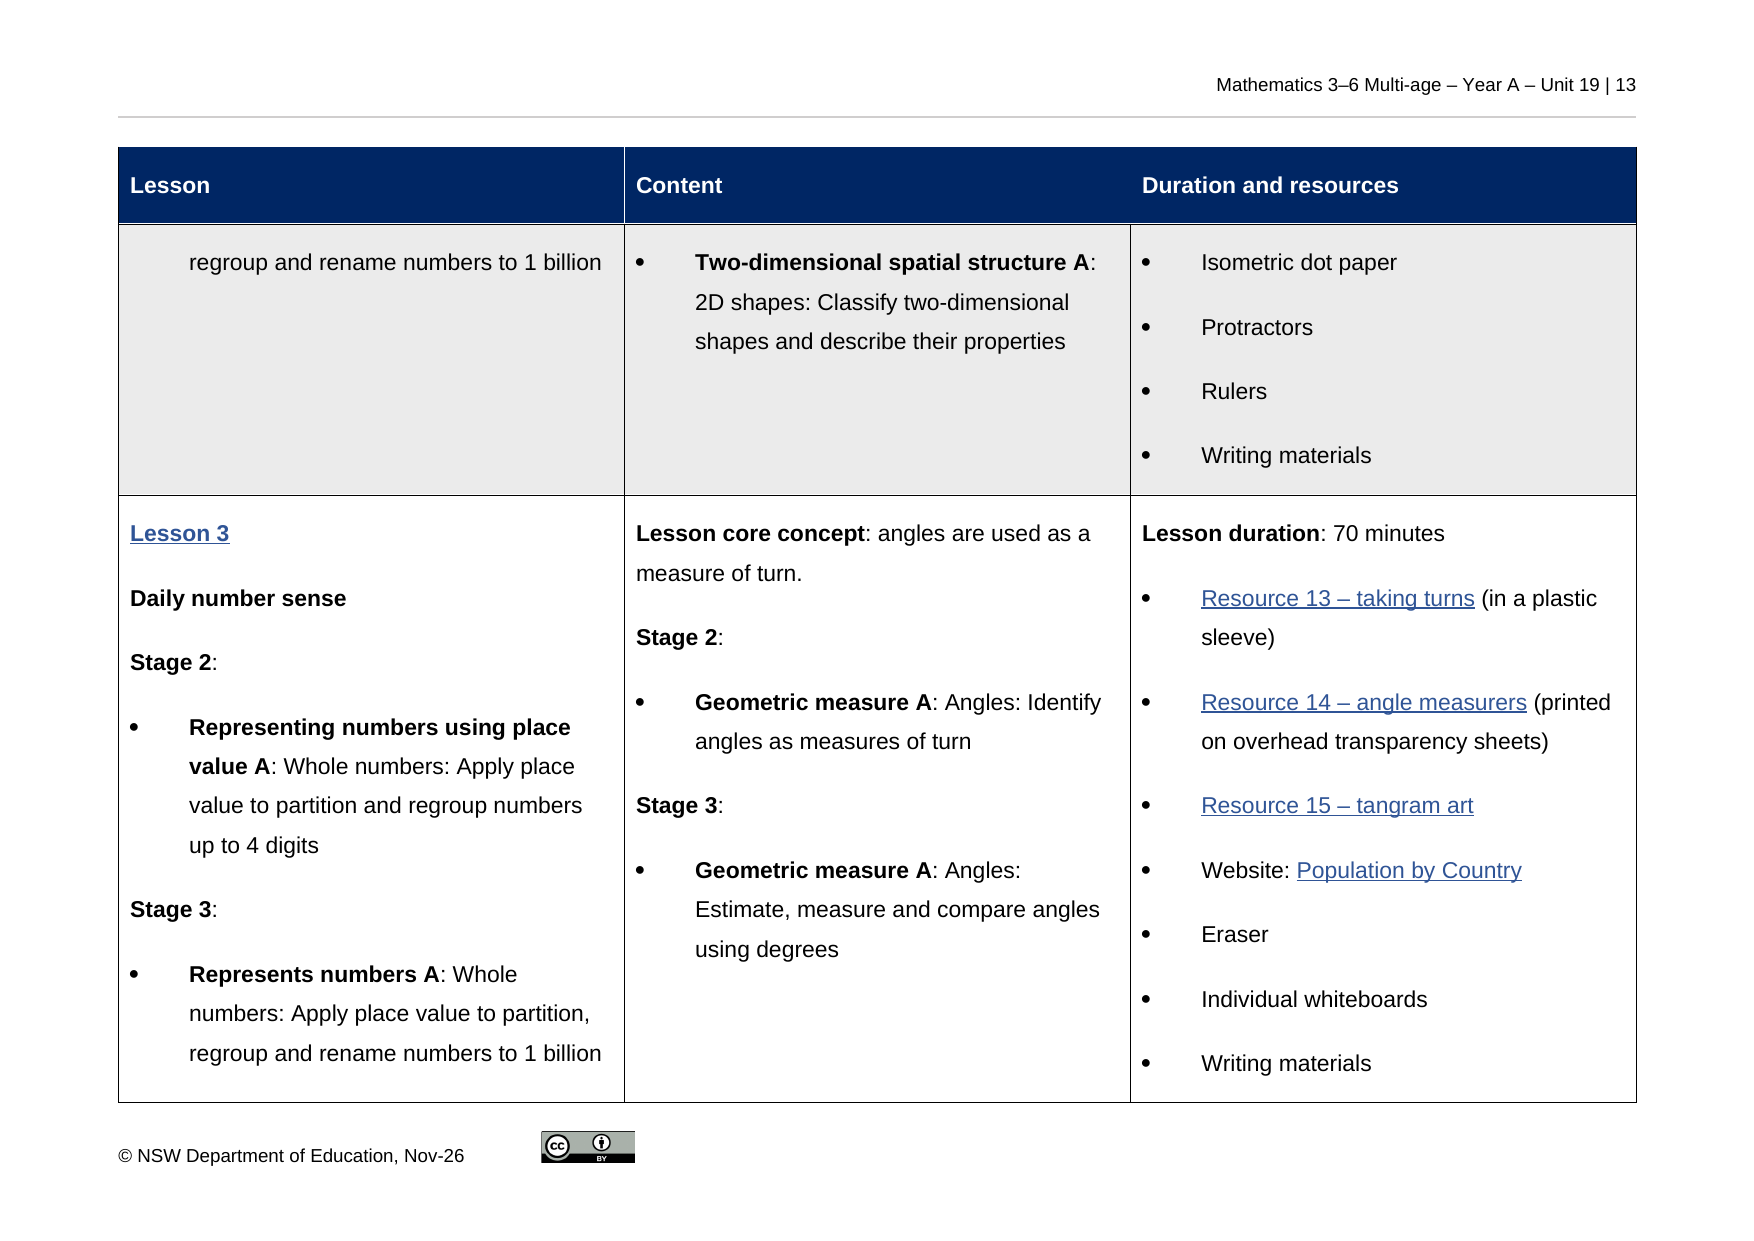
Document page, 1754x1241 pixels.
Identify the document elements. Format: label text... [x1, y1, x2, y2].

table_cell Lesson core concept: angles are used as a measure of turn. Stage 2: Geometric measure A: Angles: Identify angles as measures of turn Stage 3: Geometric measure A: Angles: Estimate, measure and compare angles using degrees [625, 496, 1130, 1102]
table_cell Lesson 3 Daily number sense Stage 2: Representing numbers using place value A: Whole numbers: Apply place value to partition and regroup numbers up to 4 digits Stage 3: Represents numbers A: Whole numbers: Apply place value to partition, regroup and rename numbers to 1 billion [119, 496, 624, 1102]
table_cell Lesson duration: 70 minutes Resource 13 – taking turns (in a plastic sleeve) Resource 14 – angle measurers (printed on overhead transparency sheets) Resource 15 – tangram art Website: Population by Country Eraser Individual whiteboards Writing materials [1131, 496, 1636, 1102]
table_header Content [625, 147, 1131, 223]
table_header Lesson [119, 147, 624, 223]
picture [541, 1131, 635, 1163]
table_header Duration and resources [1131, 147, 1636, 223]
